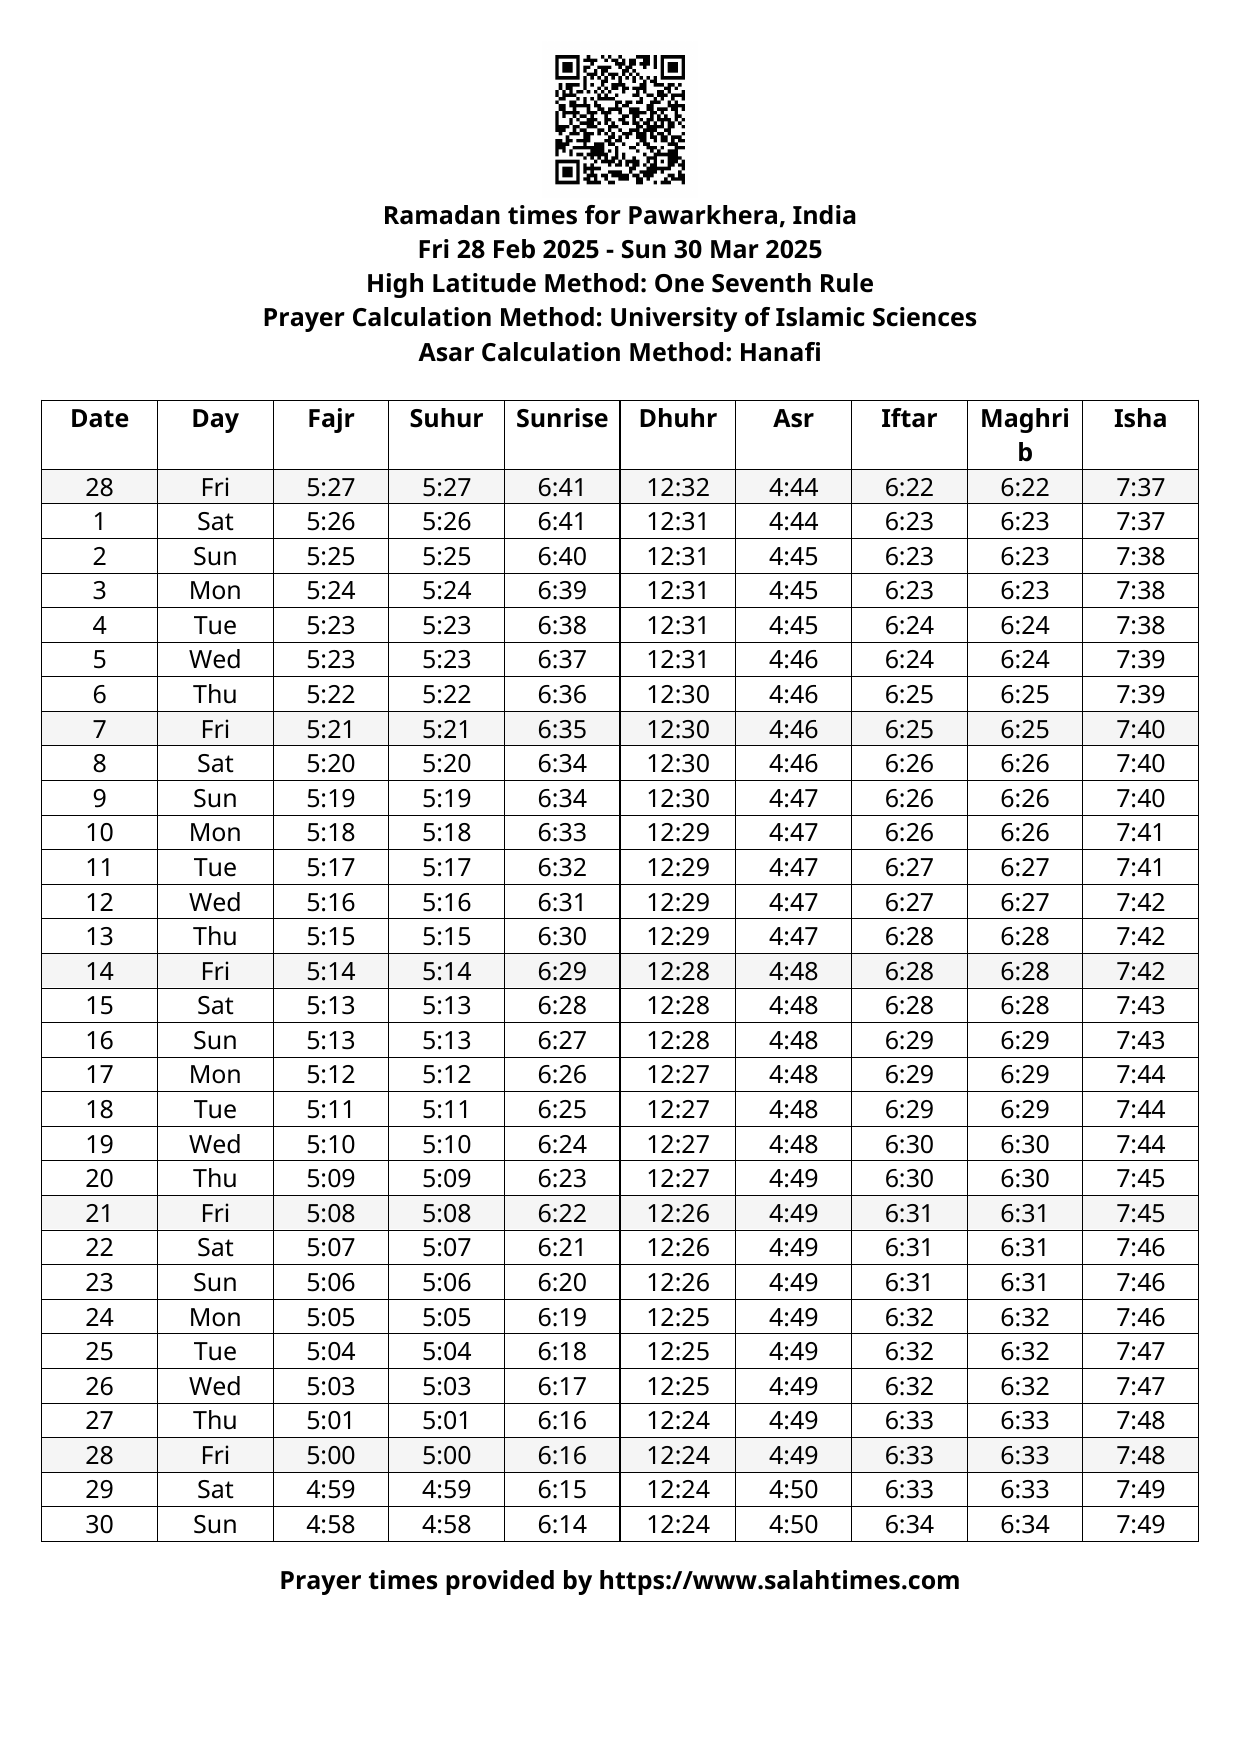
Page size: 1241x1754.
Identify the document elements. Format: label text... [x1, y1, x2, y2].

text Prayer Calculation Method: University of Islamic Sciences [42, 300, 1198, 334]
table_cell 6:24 [968, 643, 1082, 676]
table_cell 29 [42, 1473, 157, 1506]
table_cell 5:01 [274, 1404, 388, 1437]
table_cell 12:24 [621, 1404, 735, 1437]
table_cell 15 [42, 989, 157, 1022]
table_cell Wed [158, 885, 273, 918]
table_cell 6:27 [505, 1023, 619, 1057]
table_cell 6:37 [505, 643, 619, 676]
table_cell 4:50 [736, 1473, 851, 1506]
table_cell 12:26 [621, 1196, 735, 1229]
table_cell 5:12 [274, 1058, 388, 1091]
table_cell 5:22 [389, 677, 504, 711]
table_header Iftar [852, 401, 967, 469]
table_cell 6:17 [505, 1369, 619, 1402]
table_cell 4:58 [389, 1507, 504, 1541]
table_cell 5:14 [389, 954, 504, 987]
table_cell 25 [42, 1334, 157, 1368]
table_cell 6:14 [505, 1507, 619, 1541]
table_cell 6:23 [968, 574, 1082, 607]
table_cell 12:27 [621, 1161, 735, 1195]
table_cell 6:30 [505, 919, 619, 953]
table_cell 5:16 [274, 885, 388, 918]
table_cell 6:24 [505, 1127, 619, 1160]
table_cell 12:31 [621, 608, 735, 642]
table_cell 4:44 [736, 504, 851, 538]
table_cell 5:03 [389, 1369, 504, 1402]
table_cell 4:47 [736, 781, 851, 814]
table_cell 9 [42, 781, 157, 814]
table_cell 1 [42, 504, 157, 538]
table_cell 12:27 [621, 1127, 735, 1160]
table_cell Thu [158, 1161, 273, 1195]
table_cell 6:34 [505, 781, 619, 814]
table_cell 5:18 [274, 816, 388, 849]
table_cell 6:32 [852, 1369, 967, 1402]
table_cell 5:07 [389, 1231, 504, 1264]
table_cell 6:24 [968, 608, 1082, 642]
table_cell 4:49 [736, 1196, 851, 1229]
table_cell 5:01 [389, 1404, 504, 1437]
table_cell 6:29 [968, 1092, 1082, 1126]
table_cell 12:25 [621, 1369, 735, 1402]
table_cell 5:27 [389, 470, 504, 503]
table_cell 5:11 [274, 1092, 388, 1126]
table_cell 5:15 [389, 919, 504, 953]
table_cell 6:20 [505, 1265, 619, 1299]
table_header Sunrise [505, 401, 619, 469]
table_cell 12:27 [621, 1092, 735, 1126]
table_cell 6:23 [852, 574, 967, 607]
table_cell 12:24 [621, 1507, 735, 1541]
table_header Asr [736, 401, 851, 469]
table_cell 6:40 [505, 539, 619, 572]
table_cell 5:07 [274, 1231, 388, 1264]
table_cell 6:29 [852, 1023, 967, 1057]
table_cell 5:10 [274, 1127, 388, 1160]
table_cell 6:22 [505, 1196, 619, 1229]
table_cell 7:49 [1083, 1507, 1198, 1541]
table_cell 7:37 [1083, 470, 1198, 503]
text Prayer times provided by https://www.salahtimes.com [42, 1563, 1198, 1597]
table_cell 6:31 [852, 1265, 967, 1299]
table_cell 6:23 [968, 504, 1082, 538]
table_cell 6:22 [852, 470, 967, 503]
table_cell 7:41 [1083, 850, 1198, 884]
table_cell Sun [158, 1265, 273, 1299]
table_cell 6:27 [968, 850, 1082, 884]
table_cell 6:26 [968, 816, 1082, 849]
table_cell 7:48 [1083, 1404, 1198, 1437]
table_cell 12:28 [621, 954, 735, 987]
table_cell 6:31 [852, 1196, 967, 1229]
table_cell 12:31 [621, 504, 735, 538]
table_cell 6:33 [505, 816, 619, 849]
table_cell 5:20 [389, 746, 504, 780]
table_cell 6:16 [505, 1438, 619, 1472]
table_cell 6:23 [852, 539, 967, 572]
table_cell 21 [42, 1196, 157, 1229]
table_cell 4:58 [274, 1507, 388, 1541]
table_cell Mon [158, 1058, 273, 1091]
table_cell 6:33 [852, 1404, 967, 1437]
table_cell Fri [158, 712, 273, 745]
table_cell Sun [158, 539, 273, 572]
table_cell Sun [158, 781, 273, 814]
table_cell 6:34 [968, 1507, 1082, 1541]
table_cell 6:29 [505, 954, 619, 987]
table_cell 12:26 [621, 1231, 735, 1264]
table_cell 4:49 [736, 1438, 851, 1472]
table_cell 6:25 [505, 1092, 619, 1126]
table_cell 4:49 [736, 1404, 851, 1437]
table_cell 6:34 [505, 746, 619, 780]
table_cell Fri [158, 1196, 273, 1229]
table_cell 4:49 [736, 1369, 851, 1402]
table_cell 12:29 [621, 885, 735, 918]
table_cell 5:05 [274, 1300, 388, 1333]
table_cell 6:30 [852, 1127, 967, 1160]
table_cell 6:27 [968, 885, 1082, 918]
table_cell 7:46 [1083, 1231, 1198, 1264]
table_cell 7:37 [1083, 504, 1198, 538]
table_cell 5:21 [274, 712, 388, 745]
table_cell 5:09 [389, 1161, 504, 1195]
table_cell 4:48 [736, 1127, 851, 1160]
table_cell 4:48 [736, 954, 851, 987]
table_cell 6:33 [852, 1473, 967, 1506]
table_header Suhur [389, 401, 504, 469]
table_cell 5:23 [274, 608, 388, 642]
table_cell 7:42 [1083, 919, 1198, 953]
table_cell 4:47 [736, 816, 851, 849]
table_cell 5:26 [274, 504, 388, 538]
table_cell 7:38 [1083, 539, 1198, 572]
text Fri 28 Feb 2025 - Sun 30 Mar 2025 [42, 232, 1198, 266]
table_cell 6:25 [852, 677, 967, 711]
table_cell 4:59 [389, 1473, 504, 1506]
table_cell Sun [158, 1023, 273, 1057]
table_cell 5:13 [274, 1023, 388, 1057]
table_header Isha [1083, 401, 1198, 469]
table_cell Fri [158, 954, 273, 987]
table_cell 5:23 [389, 643, 504, 676]
table_cell 4:47 [736, 885, 851, 918]
text Ramadan times for Pawarkhera, India [42, 198, 1198, 232]
table_cell 4:46 [736, 643, 851, 676]
table_cell 4:47 [736, 919, 851, 953]
table_cell 12 [42, 885, 157, 918]
table_cell 4:45 [736, 539, 851, 572]
table_cell 6:28 [968, 919, 1082, 953]
table_cell 6:29 [852, 1058, 967, 1091]
table_cell 26 [42, 1369, 157, 1402]
table_cell Thu [158, 1404, 273, 1437]
table_cell 4:48 [736, 1058, 851, 1091]
table_cell 5:04 [389, 1334, 504, 1368]
table_cell 5:18 [389, 816, 504, 849]
table_cell 7:38 [1083, 608, 1198, 642]
table_cell Sat [158, 1231, 273, 1264]
table_cell 3 [42, 574, 157, 607]
table_cell 6:29 [968, 1023, 1082, 1057]
table_cell Mon [158, 1300, 273, 1333]
table_cell 12:29 [621, 816, 735, 849]
table_cell 6:31 [968, 1231, 1082, 1264]
table_cell 6:28 [852, 989, 967, 1022]
table_cell 6:25 [968, 712, 1082, 745]
table_cell 5 [42, 643, 157, 676]
table_cell 13 [42, 919, 157, 953]
table_cell 6:19 [505, 1300, 619, 1333]
table_cell 4:48 [736, 1092, 851, 1126]
table_cell 5:00 [274, 1438, 388, 1472]
table_cell 6:32 [505, 850, 619, 884]
table_cell 6:33 [968, 1473, 1082, 1506]
table_cell 4:50 [736, 1507, 851, 1541]
table_cell 5:13 [274, 989, 388, 1022]
table_cell 4:49 [736, 1161, 851, 1195]
table_cell 28 [42, 470, 157, 503]
table_cell 12:28 [621, 1023, 735, 1057]
table_cell 6:30 [968, 1127, 1082, 1160]
table_cell 12:30 [621, 746, 735, 780]
table_cell 6:18 [505, 1334, 619, 1368]
table_cell 5:19 [389, 781, 504, 814]
table_cell 12:25 [621, 1334, 735, 1368]
table_cell 12:30 [621, 677, 735, 711]
table_cell 6:25 [968, 677, 1082, 711]
table_cell 4:49 [736, 1265, 851, 1299]
table_cell 7:46 [1083, 1265, 1198, 1299]
table_cell 5:26 [389, 504, 504, 538]
table_cell 12:26 [621, 1265, 735, 1299]
table_header Dhuhr [621, 401, 735, 469]
table_cell 6:28 [968, 989, 1082, 1022]
table_cell 6:25 [852, 712, 967, 745]
table_cell 5:16 [389, 885, 504, 918]
table_cell 30 [42, 1507, 157, 1541]
table_cell 6:28 [968, 954, 1082, 987]
table_cell 5:03 [274, 1369, 388, 1402]
table_cell 5:05 [389, 1300, 504, 1333]
table_cell 6:16 [505, 1404, 619, 1437]
table_cell 5:09 [274, 1161, 388, 1195]
table_cell 6:26 [968, 781, 1082, 814]
table_cell Wed [158, 1369, 273, 1402]
table_cell 17 [42, 1058, 157, 1091]
table_cell 6:32 [852, 1334, 967, 1368]
table_cell 18 [42, 1092, 157, 1126]
table_cell Wed [158, 643, 273, 676]
table_cell 6:21 [505, 1231, 619, 1264]
table_cell 7:40 [1083, 746, 1198, 780]
table_cell 6:30 [968, 1161, 1082, 1195]
table_cell 5:23 [389, 608, 504, 642]
table_cell Sat [158, 504, 273, 538]
table_cell 5:04 [274, 1334, 388, 1368]
table_cell 12:30 [621, 712, 735, 745]
table_cell 12:24 [621, 1473, 735, 1506]
table_cell 6:29 [852, 1092, 967, 1126]
table_cell 8 [42, 746, 157, 780]
table_cell 12:24 [621, 1438, 735, 1472]
table_cell 6:31 [968, 1265, 1082, 1299]
table_cell Fri [158, 1438, 273, 1472]
table_cell 4:49 [736, 1334, 851, 1368]
table_header Fajr [274, 401, 388, 469]
table_cell 5:25 [274, 539, 388, 572]
table_cell 5:00 [389, 1438, 504, 1472]
table_cell 6:23 [968, 539, 1082, 572]
table_cell 6:26 [852, 816, 967, 849]
table_cell 23 [42, 1265, 157, 1299]
table_cell 6:28 [852, 919, 967, 953]
table_cell Thu [158, 677, 273, 711]
table_cell 12:32 [621, 470, 735, 503]
picture [542, 41, 699, 198]
table_cell Fri [158, 470, 273, 503]
table_cell 7:43 [1083, 989, 1198, 1022]
table_cell 5:06 [389, 1265, 504, 1299]
table_cell 6:36 [505, 677, 619, 711]
table_cell 7:45 [1083, 1161, 1198, 1195]
table_cell 7:39 [1083, 643, 1198, 676]
table_cell Thu [158, 919, 273, 953]
table_cell 7:44 [1083, 1127, 1198, 1160]
table_cell 5:22 [274, 677, 388, 711]
table_cell 6:41 [505, 470, 619, 503]
table_cell 6:22 [968, 470, 1082, 503]
table_cell 6:31 [852, 1231, 967, 1264]
table_cell 4:47 [736, 850, 851, 884]
table_cell 22 [42, 1231, 157, 1264]
table_cell Sat [158, 746, 273, 780]
table_cell 6:30 [852, 1161, 967, 1195]
table_cell 7:42 [1083, 954, 1198, 987]
table_cell Tue [158, 850, 273, 884]
table_cell 5:17 [274, 850, 388, 884]
table_cell 7:44 [1083, 1092, 1198, 1126]
table_cell 24 [42, 1300, 157, 1333]
table_cell 6:39 [505, 574, 619, 607]
table_cell 7:47 [1083, 1334, 1198, 1368]
table_cell 6:32 [968, 1369, 1082, 1402]
table_cell 6:28 [505, 989, 619, 1022]
table_cell 5:13 [389, 1023, 504, 1057]
table_cell 6:32 [968, 1334, 1082, 1368]
table_cell 6:33 [968, 1404, 1082, 1437]
table_cell 4:59 [274, 1473, 388, 1506]
table_cell 5:17 [389, 850, 504, 884]
text Asar Calculation Method: Hanafi [42, 334, 1198, 368]
table_cell Sat [158, 989, 273, 1022]
table_cell 7 [42, 712, 157, 745]
table_cell 6:33 [968, 1438, 1082, 1472]
table_cell 27 [42, 1404, 157, 1437]
table_cell 12:30 [621, 781, 735, 814]
table_cell 7:42 [1083, 885, 1198, 918]
table_cell Tue [158, 1092, 273, 1126]
table_cell 5:27 [274, 470, 388, 503]
table_cell 7:48 [1083, 1438, 1198, 1472]
table_cell 20 [42, 1161, 157, 1195]
table_cell 6:32 [852, 1300, 967, 1333]
table_cell 6:38 [505, 608, 619, 642]
table_cell 7:39 [1083, 677, 1198, 711]
table_cell 11 [42, 850, 157, 884]
table_cell Tue [158, 1334, 273, 1368]
table_cell 7:47 [1083, 1369, 1198, 1402]
table_cell 12:31 [621, 574, 735, 607]
table_cell 2 [42, 539, 157, 572]
table_cell 5:20 [274, 746, 388, 780]
text High Latitude Method: One Seventh Rule [42, 266, 1198, 300]
table_cell 4:45 [736, 574, 851, 607]
table_cell 6:27 [852, 850, 967, 884]
table_cell 6:31 [968, 1196, 1082, 1229]
table_cell 12:28 [621, 989, 735, 1022]
table_cell 12:27 [621, 1058, 735, 1091]
table_cell 6:41 [505, 504, 619, 538]
table_cell 7:40 [1083, 712, 1198, 745]
table_cell 6:31 [505, 885, 619, 918]
table_cell 5:23 [274, 643, 388, 676]
table_cell 12:29 [621, 850, 735, 884]
table_cell 6:23 [505, 1161, 619, 1195]
table_cell 10 [42, 816, 157, 849]
table_cell 28 [42, 1438, 157, 1472]
table_cell 4:48 [736, 1023, 851, 1057]
table_cell 5:08 [389, 1196, 504, 1229]
table_cell 7:45 [1083, 1196, 1198, 1229]
table_cell 7:38 [1083, 574, 1198, 607]
table_cell Wed [158, 1127, 273, 1160]
table_header Date [42, 401, 157, 469]
table_cell 6:29 [968, 1058, 1082, 1091]
table_cell 12:31 [621, 643, 735, 676]
table_cell 7:43 [1083, 1023, 1198, 1057]
table_cell 4:44 [736, 470, 851, 503]
table_cell 4:46 [736, 746, 851, 780]
table_cell Sat [158, 1473, 273, 1506]
table_cell 5:11 [389, 1092, 504, 1126]
table_cell 5:06 [274, 1265, 388, 1299]
table_cell 6:28 [852, 954, 967, 987]
table_cell 19 [42, 1127, 157, 1160]
table_cell 4:46 [736, 712, 851, 745]
table_cell 12:29 [621, 919, 735, 953]
table_cell 5:10 [389, 1127, 504, 1160]
table_cell 12:31 [621, 539, 735, 572]
table_cell 6:26 [505, 1058, 619, 1091]
table_cell 6:26 [852, 781, 967, 814]
table_cell 5:24 [389, 574, 504, 607]
table_cell 7:44 [1083, 1058, 1198, 1091]
table_cell Mon [158, 816, 273, 849]
table_cell 6:27 [852, 885, 967, 918]
table_cell 5:13 [389, 989, 504, 1022]
table_cell 12:25 [621, 1300, 735, 1333]
table_cell 4:49 [736, 1300, 851, 1333]
table_cell 6:26 [852, 746, 967, 780]
table_header Maghrib [968, 401, 1082, 469]
table_cell 4:48 [736, 989, 851, 1022]
table_cell 16 [42, 1023, 157, 1057]
table_cell 4:49 [736, 1231, 851, 1264]
table_cell 6 [42, 677, 157, 711]
table_cell 6:32 [968, 1300, 1082, 1333]
table_cell 5:21 [389, 712, 504, 745]
table_cell 6:35 [505, 712, 619, 745]
table_cell 5:25 [389, 539, 504, 572]
table_cell 6:33 [852, 1438, 967, 1472]
table_cell 5:08 [274, 1196, 388, 1229]
table_cell 4:46 [736, 677, 851, 711]
table_cell 6:23 [852, 504, 967, 538]
table_cell 14 [42, 954, 157, 987]
table_cell 5:12 [389, 1058, 504, 1091]
table_cell 7:49 [1083, 1473, 1198, 1506]
table_cell 4:45 [736, 608, 851, 642]
table_cell 6:24 [852, 643, 967, 676]
table_cell 5:19 [274, 781, 388, 814]
table_cell 7:46 [1083, 1300, 1198, 1333]
table_cell 6:26 [968, 746, 1082, 780]
table_cell 4 [42, 608, 157, 642]
table_cell Sun [158, 1507, 273, 1541]
table_cell 7:40 [1083, 781, 1198, 814]
table_cell 5:14 [274, 954, 388, 987]
table_cell 6:34 [852, 1507, 967, 1541]
table_cell 5:15 [274, 919, 388, 953]
table_header Day [158, 401, 273, 469]
table_cell Tue [158, 608, 273, 642]
table_cell 7:41 [1083, 816, 1198, 849]
table_cell 6:24 [852, 608, 967, 642]
table_cell 5:24 [274, 574, 388, 607]
table_cell Mon [158, 574, 273, 607]
table_cell 6:15 [505, 1473, 619, 1506]
